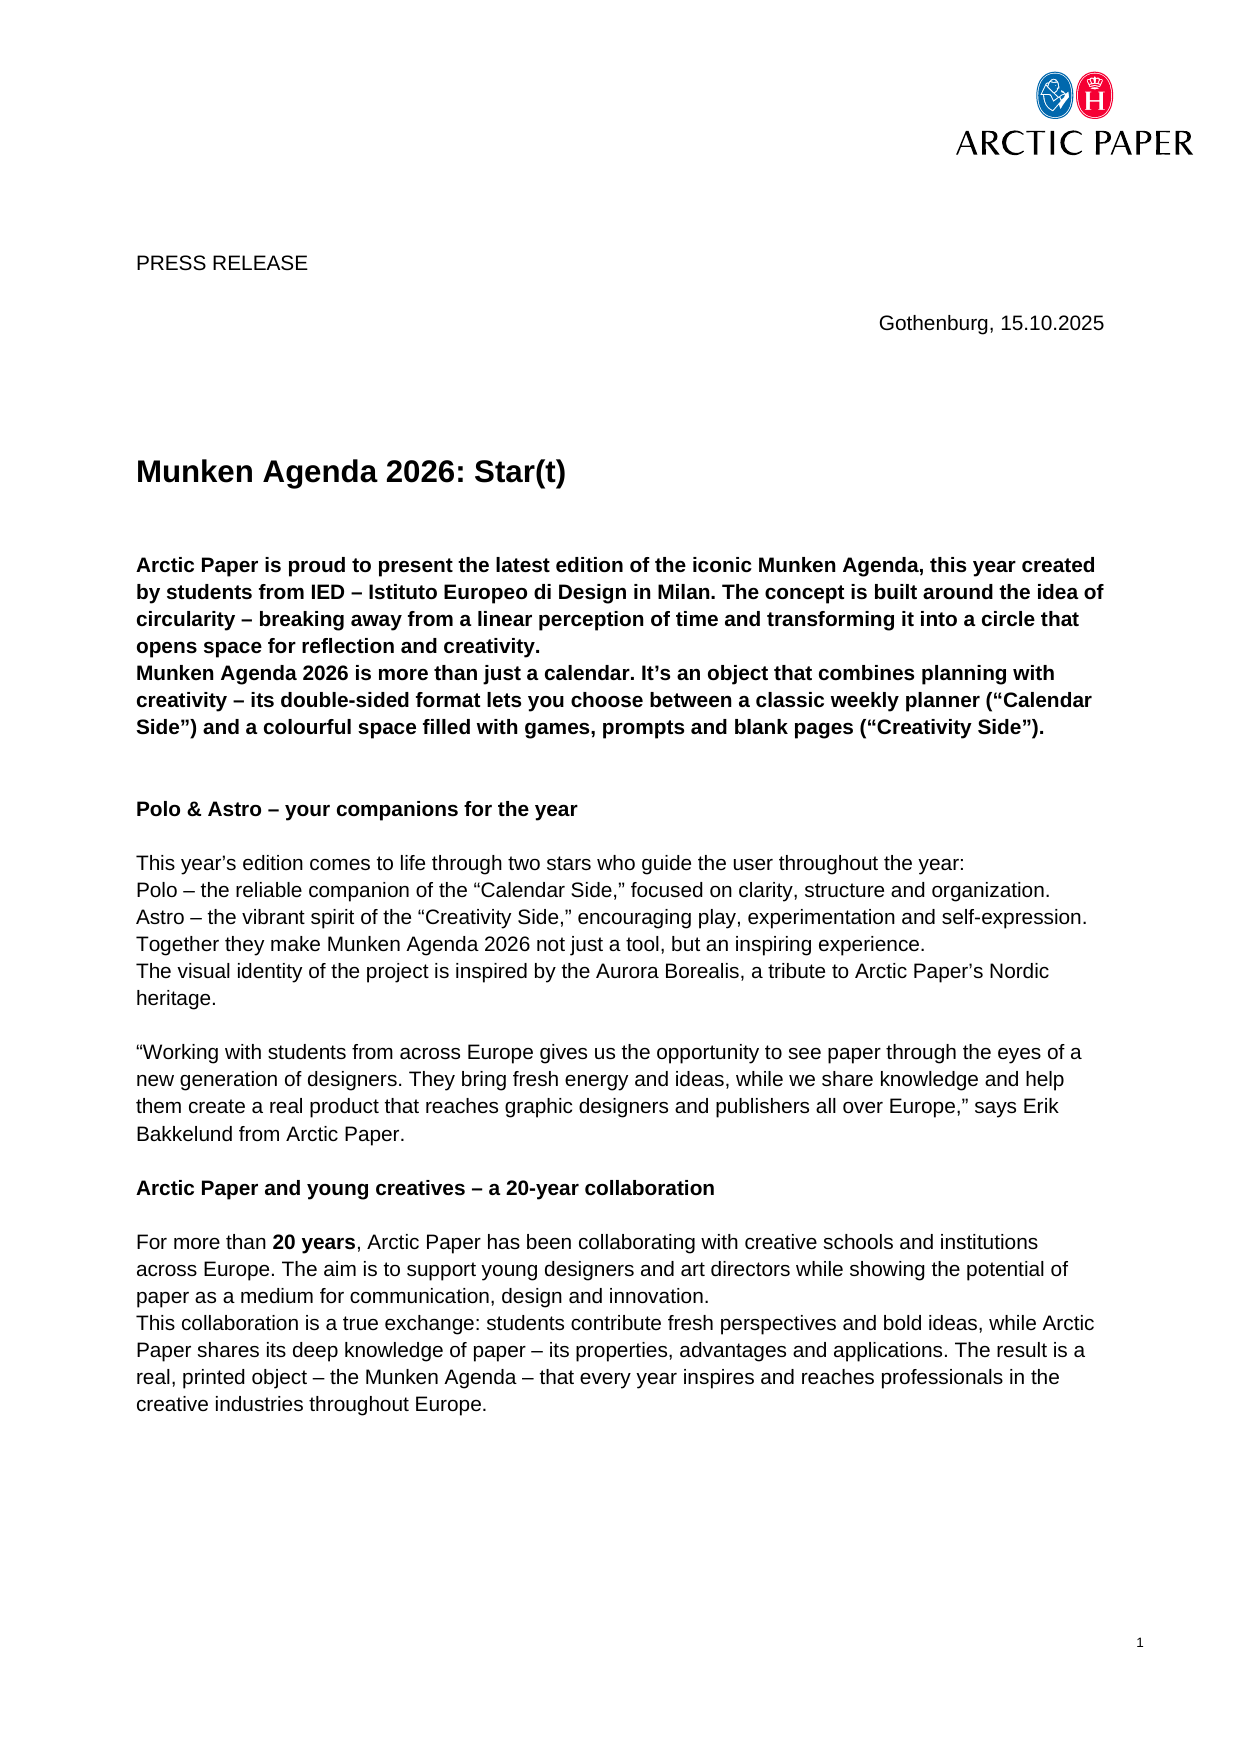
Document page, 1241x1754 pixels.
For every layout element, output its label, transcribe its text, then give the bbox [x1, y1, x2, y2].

text Astro – the vibrant spirit of the “Creativity Side,” encouraging play, experimentation and self-expression. [136, 902, 1104, 929]
text Together they make Munken Agenda 2026 not just a tool, but an inspiring experience. [136, 929, 1104, 956]
text Arctic Paper and young creatives – a 20-year collaboration [136, 1172, 1104, 1199]
title PRESS RELEASE [136, 247, 1104, 274]
text The visual identity of the project is inspired by the Aurora Borealis, a tribute to Arctic Paper’s Nordic heritage. [136, 956, 1104, 1010]
text This collaboration is a true exchange: students contribute fresh perspectives and bold ideas, while Arctic Paper shares its deep knowledge of paper – its properties, advantages and applications. The result is a real, printed object – the Munken Agenda – that every year inspires and reaches professionals in the creative industries throughout Europe. [136, 1308, 1104, 1416]
text This year’s edition comes to life through two stars who guide the user throughout the year: [136, 847, 1104, 874]
subtitle Munken Agenda 2026: Star(t) [136, 453, 1104, 489]
text Arctic Paper is proud to present the latest edition of the iconic Munken Agenda, this year created by students from IED – Istituto Europeo di Design in Milan. The concept is built around the idea of circularity – breaking away from a linear perception of time and transforming it into a circle that opens space for reflection and creativity. [136, 549, 1104, 658]
text “Working with students from across Europe gives us the opportunity to see paper through the eyes of a new generation of designers. They bring fresh energy and ideas, while we share knowledge and help them create a real product that reaches graphic designers and publishers all over Europe,” says Erik Bakkelund from Arctic Paper. [136, 1037, 1104, 1145]
text Gothenburg, 15.10.2025 [136, 308, 1104, 335]
text Polo – the reliable companion of the “Calendar Side,” focused on clarity, structure and organization. [136, 874, 1104, 902]
text For more than 20 years, Arctic Paper has been collaborating with creative schools and institutions across Europe. The aim is to support young designers and art directors while showing the potential of paper as a medium for communication, design and innovation. [136, 1227, 1104, 1308]
text Munken Agenda 2026 is more than just a calendar. It’s an object that combines planning with creativity – its double-sided format lets you choose between a classic weekly planner (“Calendar Side”) and a colourful space filled with games, prompts and blank pages (“Creativity Side”). [136, 658, 1104, 739]
text Polo & Astro – your companions for the year [136, 793, 1104, 820]
